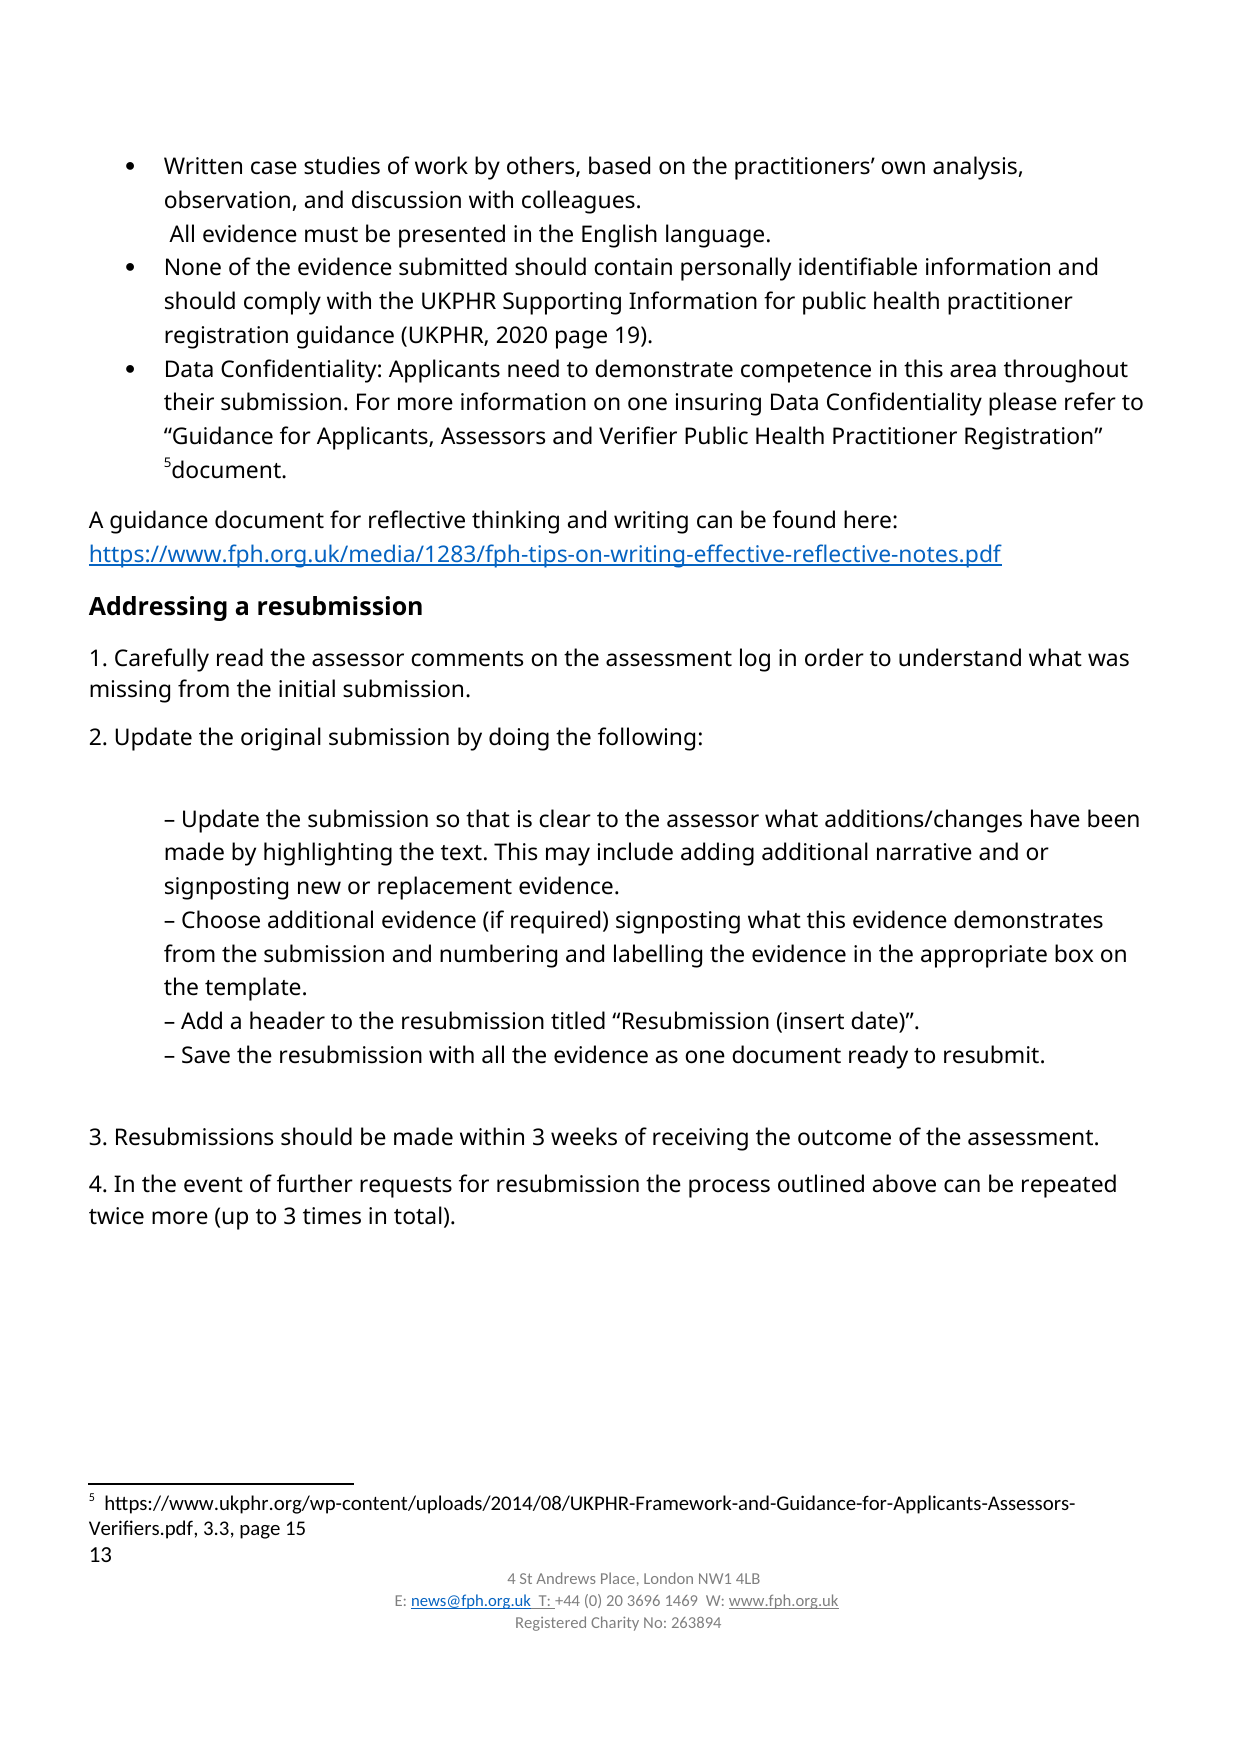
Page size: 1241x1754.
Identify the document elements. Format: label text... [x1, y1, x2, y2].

text 3. Resubmissions should be made within 3 weeks of receiving the outcome of the assessment. [88, 1089, 1148, 1152]
text – Update the submission so that is clear to the assessor what additions/changes have been made by highlighting the text. This may include adding additional narrative and or signposting new or replacement evidence. – Choose additional evidence (if required) signposting what this evidence demonstrates from the submission and numbering and labelling the evidence in the appropriate box on the template. – Add a header to the resubmission titled “Resubmission (insert date)”. – Save the resubmission with all the evidence as one document ready to resubmit. [163, 769, 1148, 1070]
list Data Confidentiality: Applicants need to demonstrate competence in this area throughout their submission. For more information on one insuring Data Confidentiality please refer to “Guidance for Applicants, Assessors and Verifier Public Health Practitioner Registration” document. [126, 352, 1148, 485]
list All evidence must be presented in the English language. [163, 217, 1148, 249]
list Written case studies of work by others, based on the practitioners’ own analysis, observation, and discussion with colleagues. [126, 150, 1148, 215]
text 4. In the event of further requests for resubmission the process outlined above can be repeated twice more (up to 3 times in total). [88, 1168, 1148, 1231]
text 2. Update the original submission by doing the following: [88, 721, 1148, 752]
list None of the evidence submitted should contain personally identifiable information and should comply with the UKPHR Supporting Information for public health practitioner registration guidance (UKPHR, 2020 page 19). [126, 251, 1148, 350]
text Addressing a resubmission [88, 588, 1148, 622]
text A guidance document for reflective thinking and writing can be found here: https://www.fph.org.uk/media/1283/fph-tips-on-writing-effective-reflective-notes.pdf [88, 504, 1148, 569]
text 1. Carefully read the assessor comments on the assessment log in order to understand what was missing from the initial submission. [88, 642, 1148, 704]
